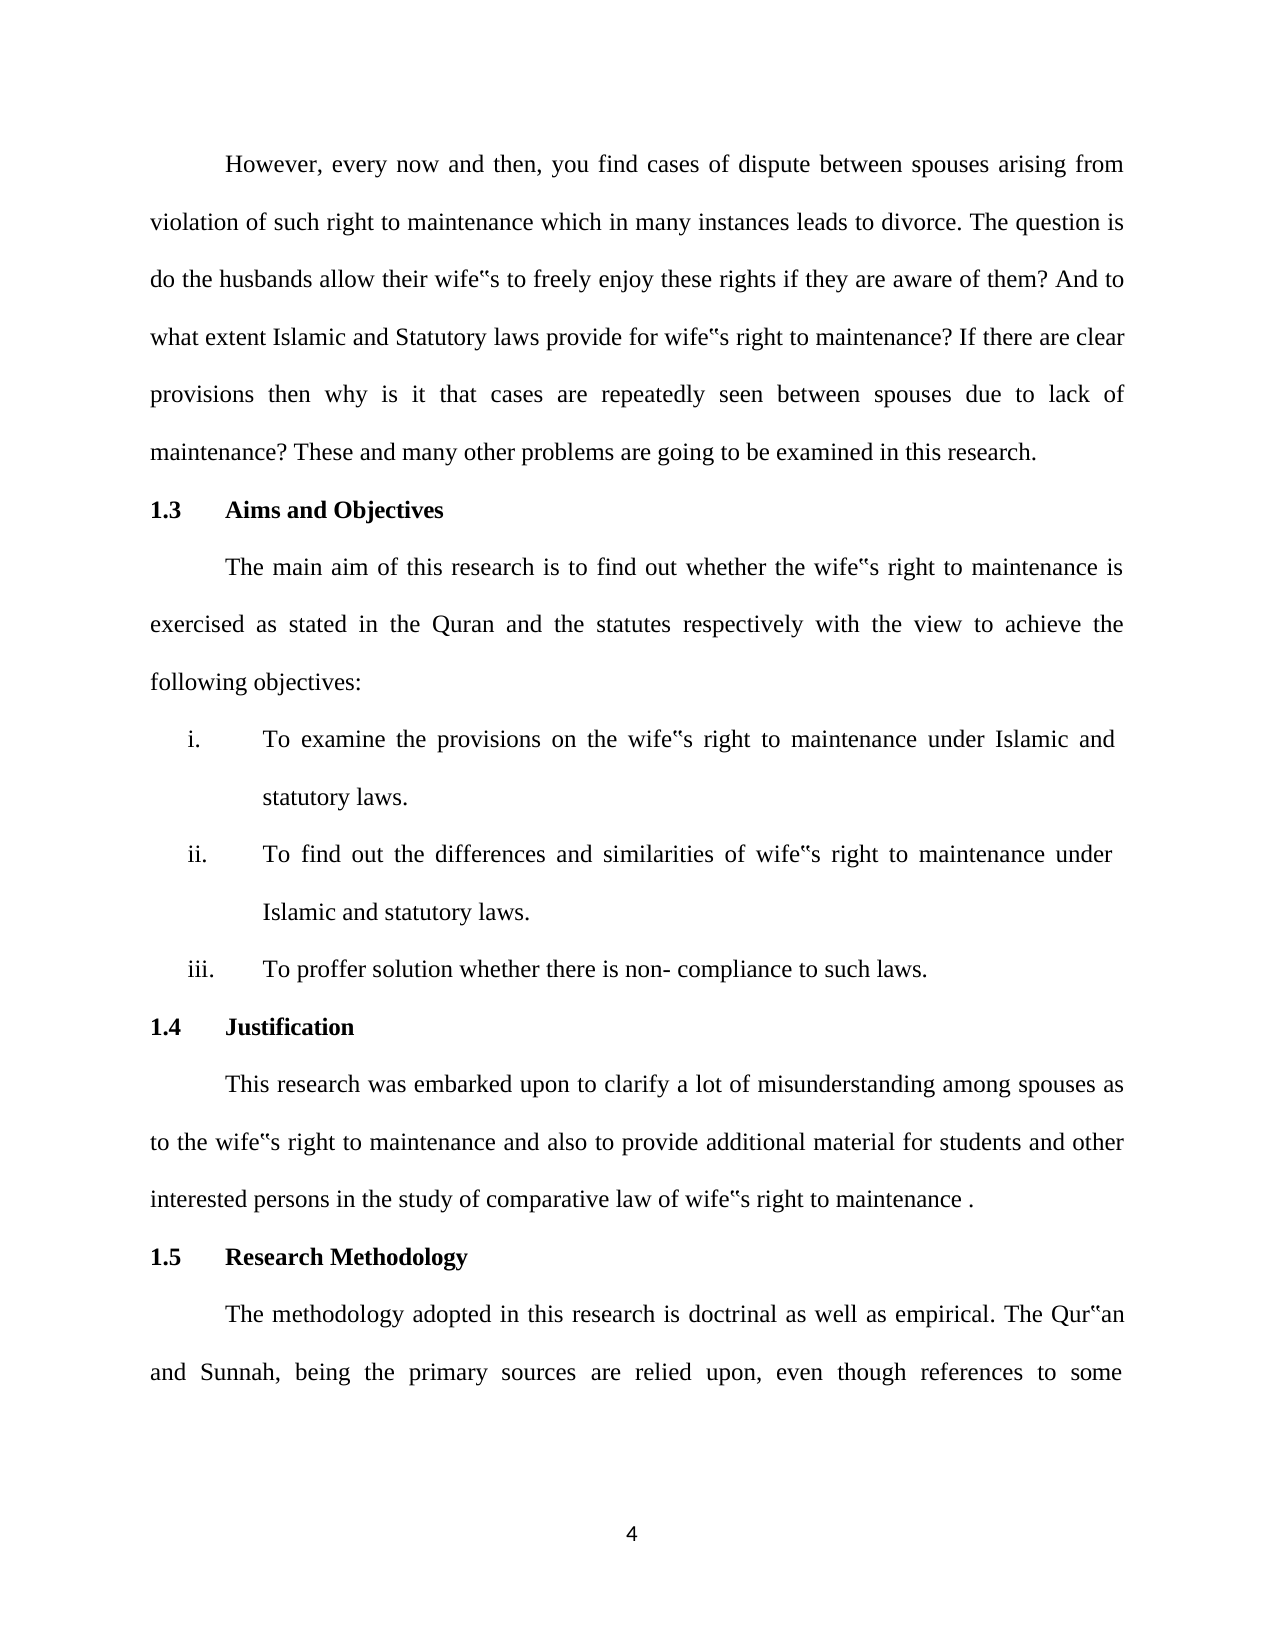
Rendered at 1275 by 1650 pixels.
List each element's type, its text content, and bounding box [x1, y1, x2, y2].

text The main aim of this research is to find out whether the wife‟s right to maintenance is exercised as stated in the Quran and the statutes respectively with the view to achieve the following objectives: [150, 552, 1125, 696]
text However, every now and then, you find cases of dispute between spouses arising from violation of such right to maintenance which in many instances leads to divorce. The question is do the husbands allow their wife‟s to freely enjoy these rights if they are aware of them? And to what extent Islamic and Statutory laws provide for wife‟s right to maintenance? If there are clear provisions then why is it that cases are repeatedly seen between spouses due to lack of maintenance? These and many other problems are going to be examined in this research. [150, 149, 1125, 465]
subtitle Justification [150, 1012, 1137, 1041]
text This research was embarked upon to clarify a lot of misunderstanding among spouses as to the wife‟s right to maintenance and also to provide additional material for students and other interested persons in the study of comparative law of wife‟s right to maintenance . [150, 1069, 1125, 1213]
list To examine the provisions on the wife‟s right to maintenance under Islamic and statutory laws. [187, 724, 1125, 811]
list To proffer solution whether there is non- compliance to such laws. [187, 954, 1137, 983]
subtitle Aims and Objectives [150, 495, 1137, 523]
subtitle Research Methodology [150, 1242, 1137, 1271]
list To find out the differences and similarities of wife‟s right to maintenance under Islamic and statutory laws. [187, 839, 1125, 926]
text The methodology adopted in this research is doctrinal as well as empirical. The Qur‟an and Sunnah, being the primary sources are relied upon, even though references to some [150, 1299, 1125, 1386]
